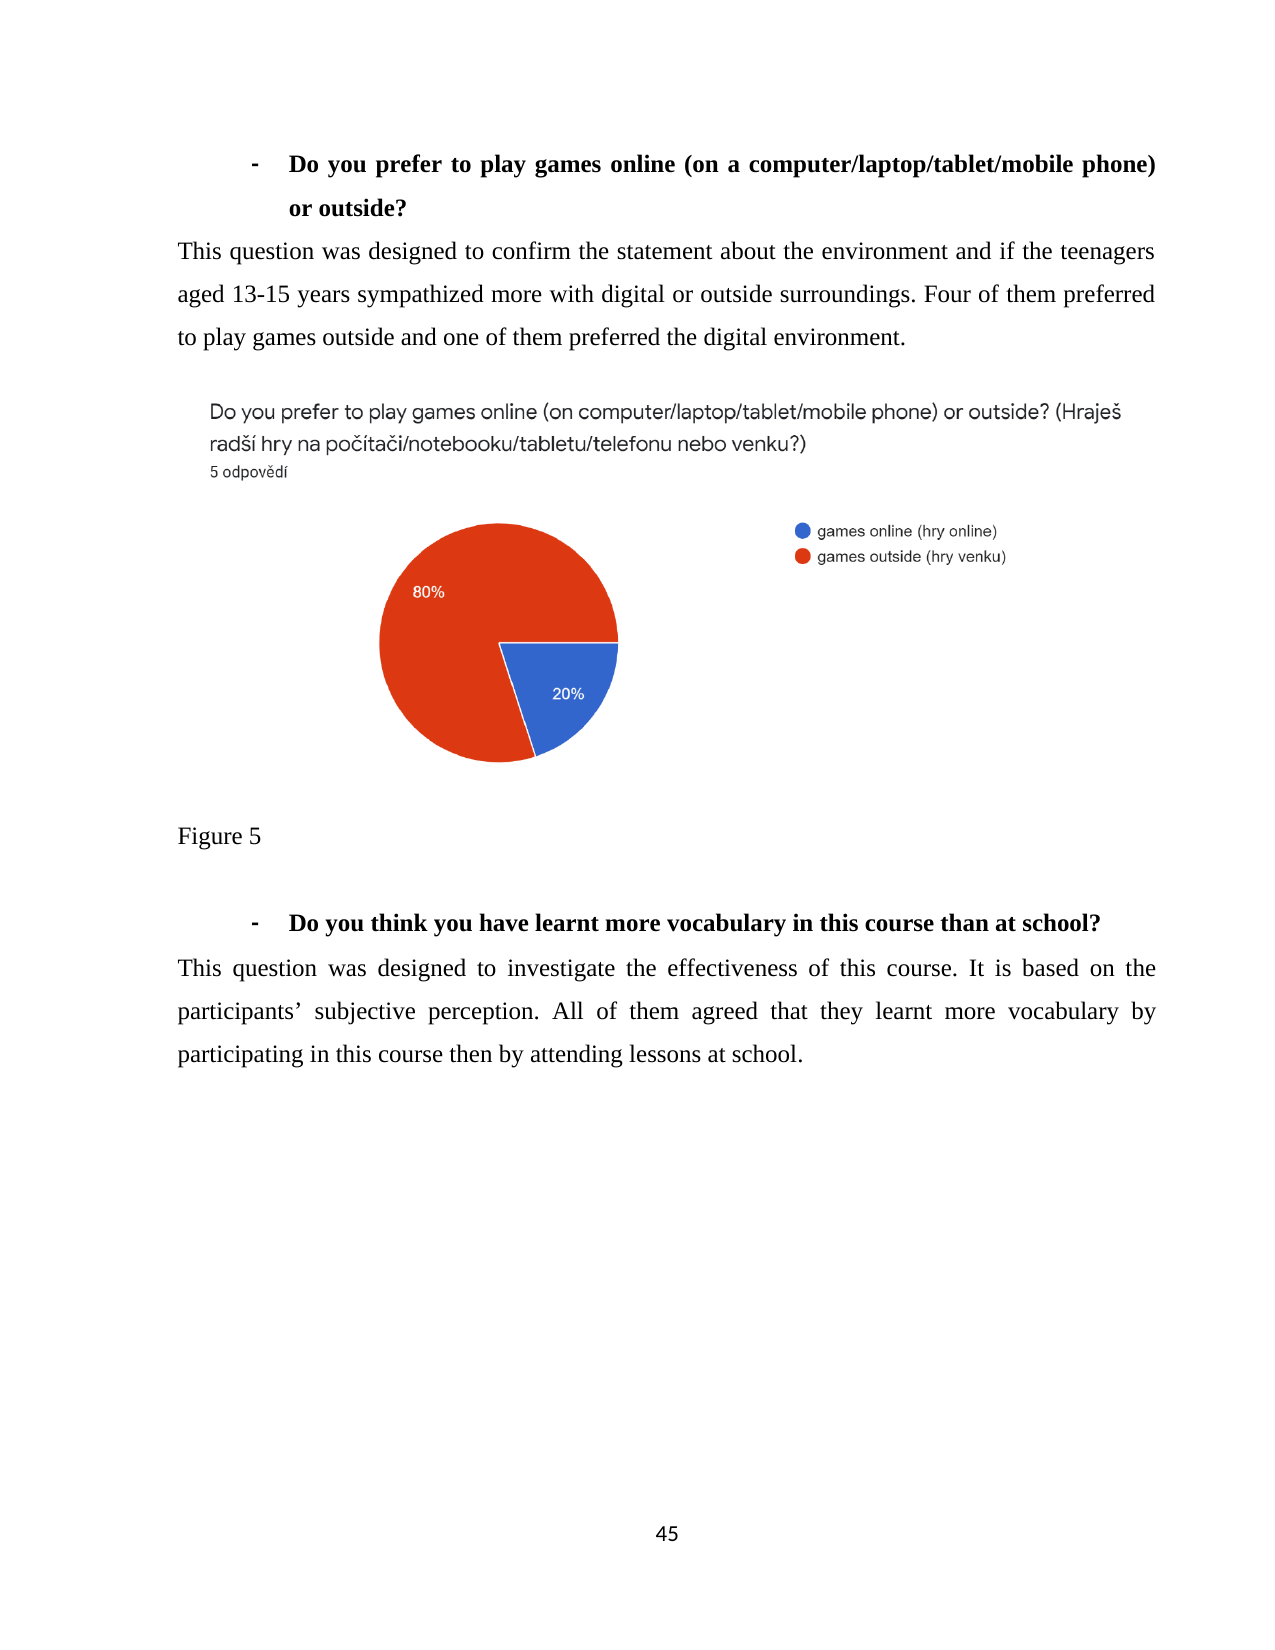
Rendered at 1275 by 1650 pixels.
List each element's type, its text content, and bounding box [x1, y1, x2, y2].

text This question was designed to investigate the effectiveness of this course. It is based on the participants’ subjective perception. All of them agreed that they learnt more vocabulary by participating in this course then by attending lessons at school. [177, 953, 1157, 1068]
list Do you prefer to play games online (on a computer/laptop/tablet/mobile phone) or outside? [251, 148, 1157, 221]
list Do you think you have learnt more vocabulary in this course than at school? [251, 907, 1157, 938]
text This question was designed to confirm the statement about the environment and if the teenagers aged 13-15 years sympathized more with digital or outside surroundings. Four of them preferred to play games outside and one of them preferred the digital environment. [177, 236, 1157, 351]
picture [177, 365, 1153, 808]
text Figure 5 [177, 821, 1157, 850]
